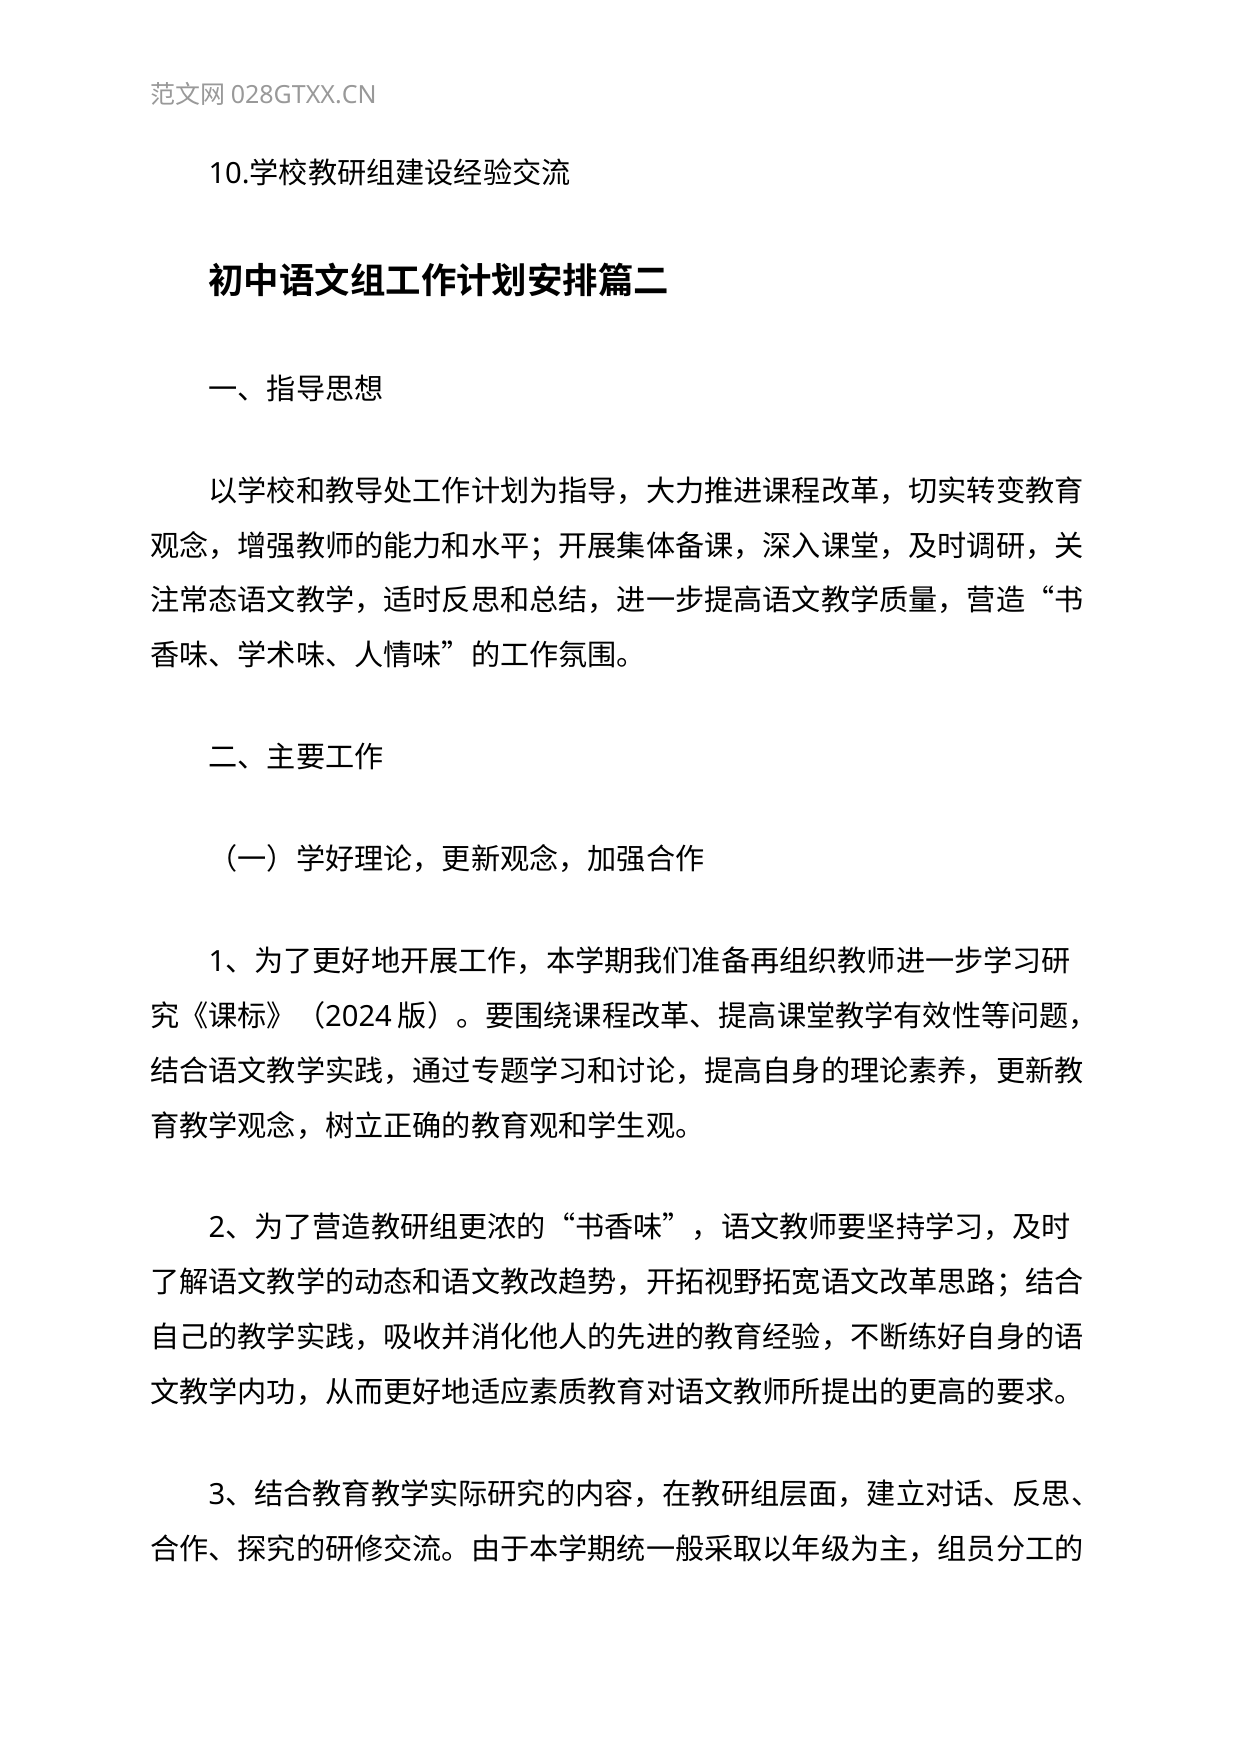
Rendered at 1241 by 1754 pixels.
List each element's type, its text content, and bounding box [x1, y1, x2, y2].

text （一）学好理论，更新观念，加强合作 [150, 835, 1090, 878]
text 一、指导思想 [150, 365, 1090, 408]
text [150, 1470, 1090, 1568]
text 10.学校教研组建设经验交流 [150, 150, 1090, 192]
text 以学校和教导处工作计划为指导，大力推进课程改革，切实转变教育观念，增强教师的能力和水平；开展集体备课，深入课堂，及时调研，关注常态语文教学，适时反思和总结，进一步提高语文教学质量，营造“书香味、学术味、人情味”的工作氛围。 [150, 467, 1090, 674]
text 初中语文组工作计划安排篇二 [150, 252, 1090, 303]
text 2、为了营造教研组更浓的“书香味”，语文教师要坚持学习，及时了解语文教学的动态和语文教改趋势，开拓视野拓宽语文改革思路；结合自己的教学实践，吸收并消化他人的先进的教育经验，不断练好自身的语文教学内功，从而更好地适应素质教育对语文教师所提出的更高的要求。 [150, 1204, 1090, 1411]
text 二、主要工作 [150, 734, 1090, 776]
text 1、为了更好地开展工作，本学期我们准备再组织教师进一步学习研究《课标》（2024版）。要围绕课程改革、提高课堂教学有效性等问题，结合语文教学实践，通过专题学习和讨论，提高自身的理论素养，更新教育教学观念，树立正确的教育观和学生观。 [150, 937, 1090, 1144]
